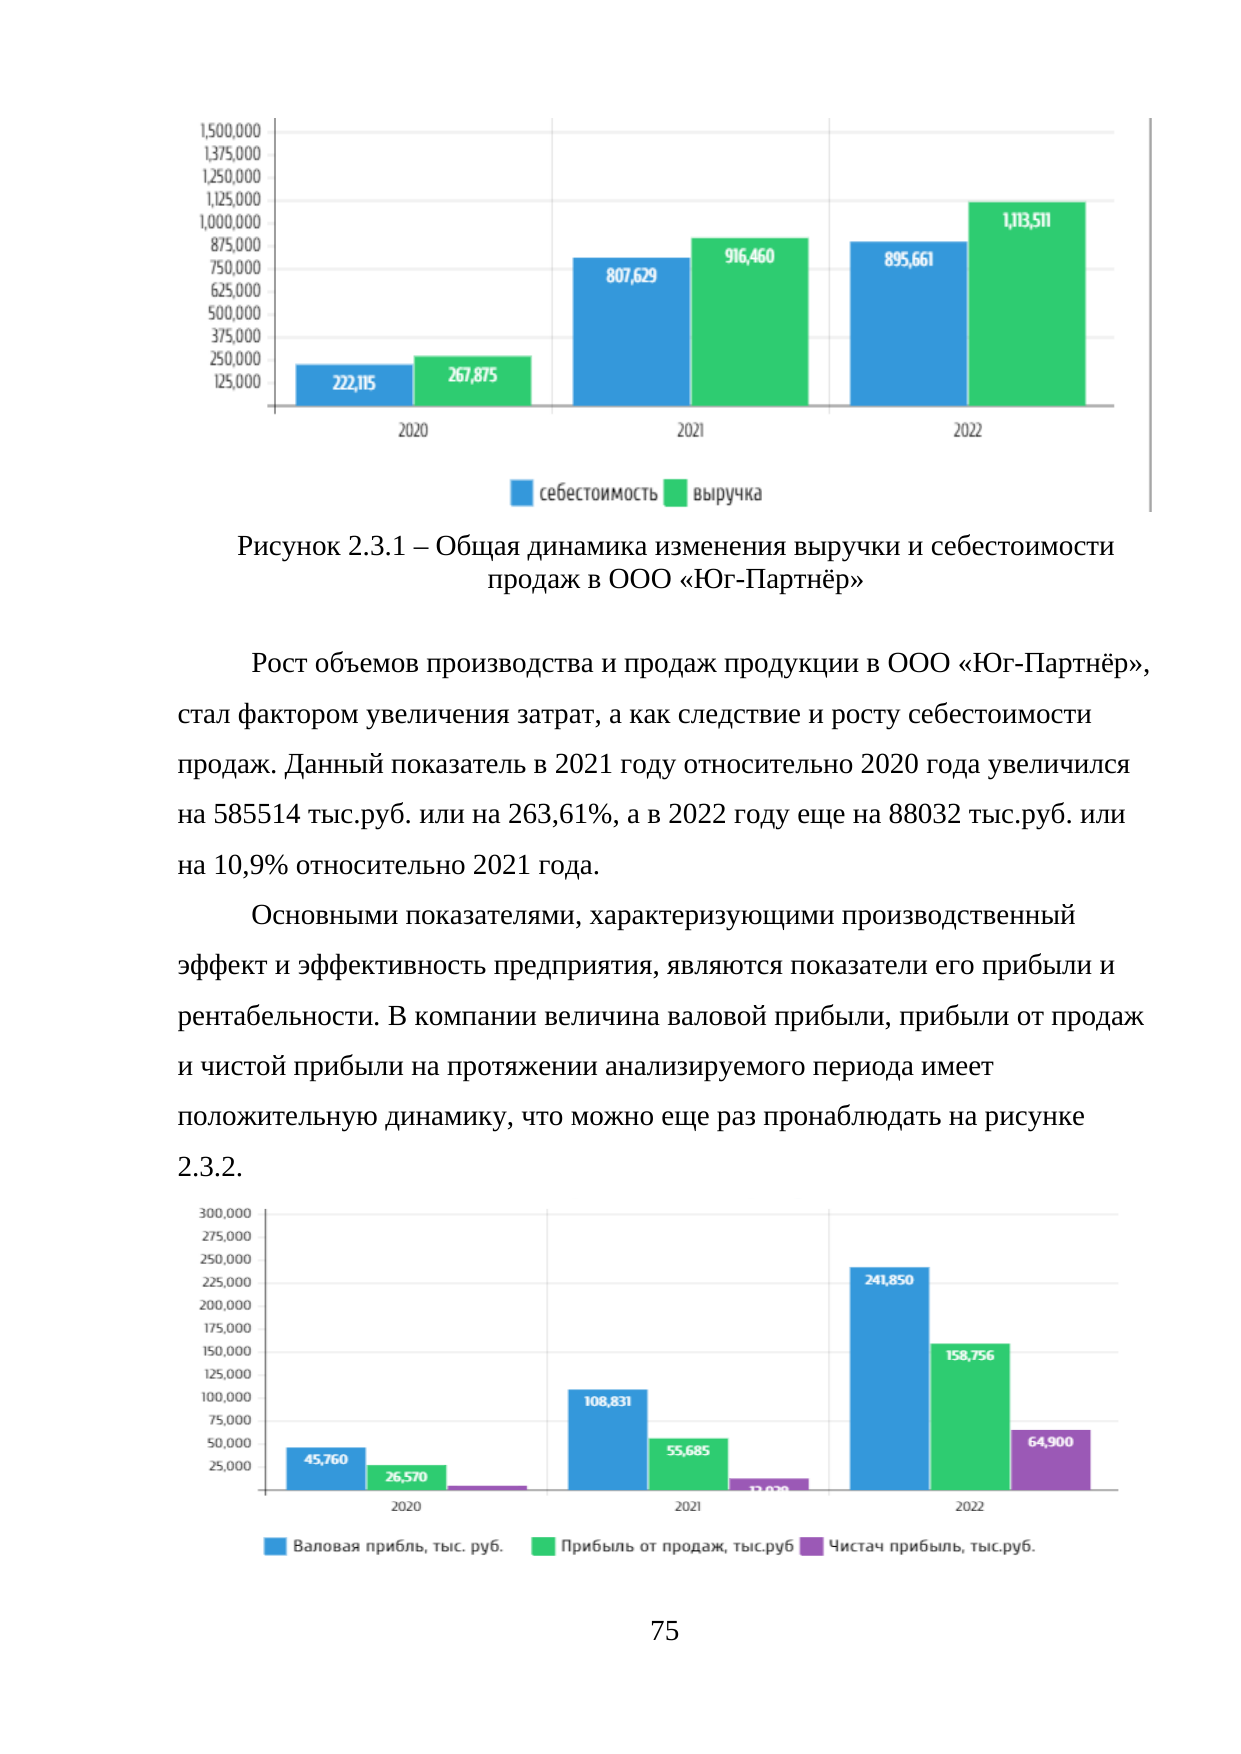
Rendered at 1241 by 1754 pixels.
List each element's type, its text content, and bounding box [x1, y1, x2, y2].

text Рост объемов производства и продаж продукции в ООО «Юг-Партнёр», стал фактором увеличения затрат, а как следствие и росту себестоимости продаж. Данный показатель в 2021 году относительно 2020 года увеличился на 585514 тыс.руб. или на 263,61%, а в 2022 году еще на 88032 тыс.руб. или на 10,9% относительно 2021 года. [177, 646, 1152, 880]
text Рисунок 2.3.1 – Общая динамика изменения выручки и себестоимости продаж в ООО «Юг-Партнёр» [864, 528, 1152, 595]
text Основными показателями, характеризующими производственный эффект и эффективность предприятия, являются показатели его прибыли и рентабельности. В компании величина валовой прибыли, прибыли от продаж и чистой прибыли на протяжении анализируемого периода имеет положительную динамику, что можно еще раз пронаблюдать на рисунке 2.3.2. [177, 897, 1152, 1182]
text Рисунок 2.3.1 – Общая динамика изменения выручки и себестоимости продаж в ООО «Юг-Партнёр» [200, 528, 488, 595]
picture [177, 1198, 1152, 1558]
picture [177, 118, 1152, 512]
